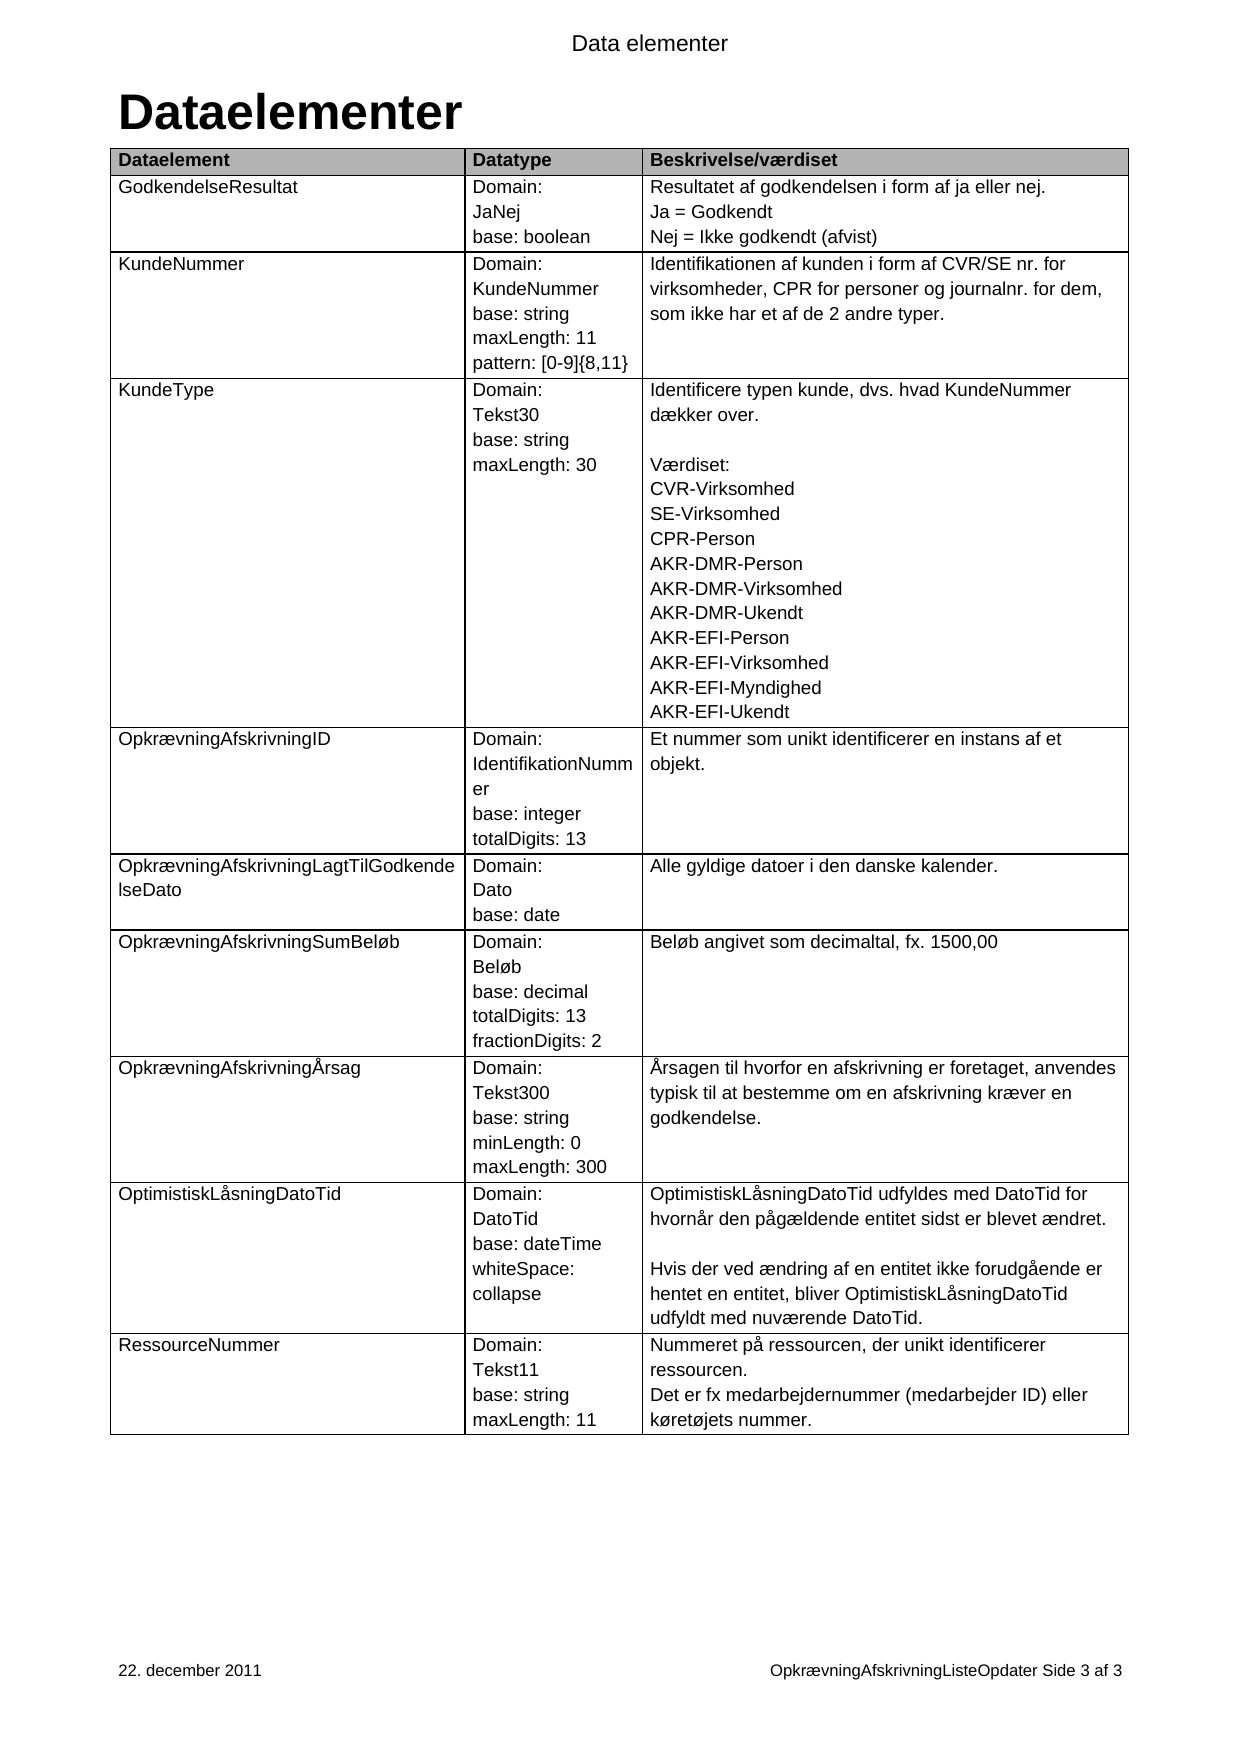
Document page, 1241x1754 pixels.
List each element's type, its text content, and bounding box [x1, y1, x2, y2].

table_cell OptimistiskLåsningDatoTid [111, 1183, 464, 1333]
table_cell OpkrævningAfskrivningLagtTilGodkendelseDato [111, 855, 464, 929]
table_cell Årsagen til hvorfor en afskrivning er foretaget, anvendes typisk til at bestemme om en afskrivning kræver en godkendelse. [643, 1057, 1128, 1182]
table_cell Nummeret på ressourcen, der unikt identificerer ressourcen. Det er fx medarbejdernummer (medarbejder ID) eller køretøjets nummer. [643, 1334, 1128, 1434]
table_header Datatype [466, 149, 642, 175]
text Dataelementer [118, 82, 1181, 140]
table_cell Domain: JaNej base: boolean [466, 176, 642, 251]
table_cell Domain: Beløb base: decimal totalDigits: 13 fractionDigits: 2 [466, 931, 642, 1056]
table_cell Domain: Dato base: date [466, 855, 642, 929]
table_cell OptimistiskLåsningDatoTid udfyldes med DatoTid for hvornår den pågældende entitet sidst er blevet ændret. Hvis der ved ændring af en entitet ikke forudgående er hentet en entitet, bliver OptimistiskLåsningDatoTid udfyldt med nuværende DatoTid. [643, 1183, 1128, 1333]
table_cell OpkrævningAfskrivningSumBeløb [111, 931, 464, 1056]
table_cell Domain: Tekst300 base: string minLength: 0 maxLength: 300 [466, 1057, 642, 1182]
table_cell Domain: DatoTid base: dateTime whiteSpace: collapse [466, 1183, 642, 1333]
table_cell Alle gyldige datoer i den danske kalender. [643, 855, 1128, 929]
table_header Beskrivelse/værdiset [643, 149, 1128, 175]
table_cell Identificere typen kunde, dvs. hvad KundeNummer dækker over. Værdiset: CVR-Virksomhed SE-Virksomhed CPR-Person AKR-DMR-Person AKR-DMR-Virksomhed AKR-DMR-Ukendt AKR-EFI-Person AKR-EFI-Virksomhed AKR-EFI-Myndighed AKR-EFI-Ukendt [643, 379, 1128, 727]
table_cell OpkrævningAfskrivningID [111, 728, 464, 853]
table_cell RessourceNummer [111, 1334, 464, 1434]
table_cell Domain: Tekst11 base: string maxLength: 11 [466, 1334, 642, 1434]
table_cell Beløb angivet som decimaltal, fx. 1500,00 [643, 931, 1128, 1056]
table_header Dataelement [111, 149, 464, 175]
table_cell Identifikationen af kunden i form af CVR/SE nr. for virksomheder, CPR for personer og journalnr. for dem, som ikke har et af de 2 andre typer. [643, 253, 1128, 377]
table_cell KundeNummer [111, 253, 464, 377]
table_cell KundeType [111, 379, 464, 727]
table_cell Domain: Tekst30 base: string maxLength: 30 [466, 379, 642, 727]
table_cell Et nummer som unikt identificerer en instans af et objekt. [643, 728, 1128, 853]
table_cell Domain: KundeNummer base: string maxLength: 11 pattern: [0-9]{8,11} [466, 253, 642, 377]
table_cell GodkendelseResultat [111, 176, 464, 251]
table_cell Resultatet af godkendelsen i form af ja eller nej. Ja = Godkendt Nej = Ikke godkendt (afvist) [643, 176, 1128, 251]
table_cell Domain: IdentifikationNummer base: integer totalDigits: 13 [466, 728, 642, 853]
table_cell OpkrævningAfskrivningÅrsag [111, 1057, 464, 1182]
